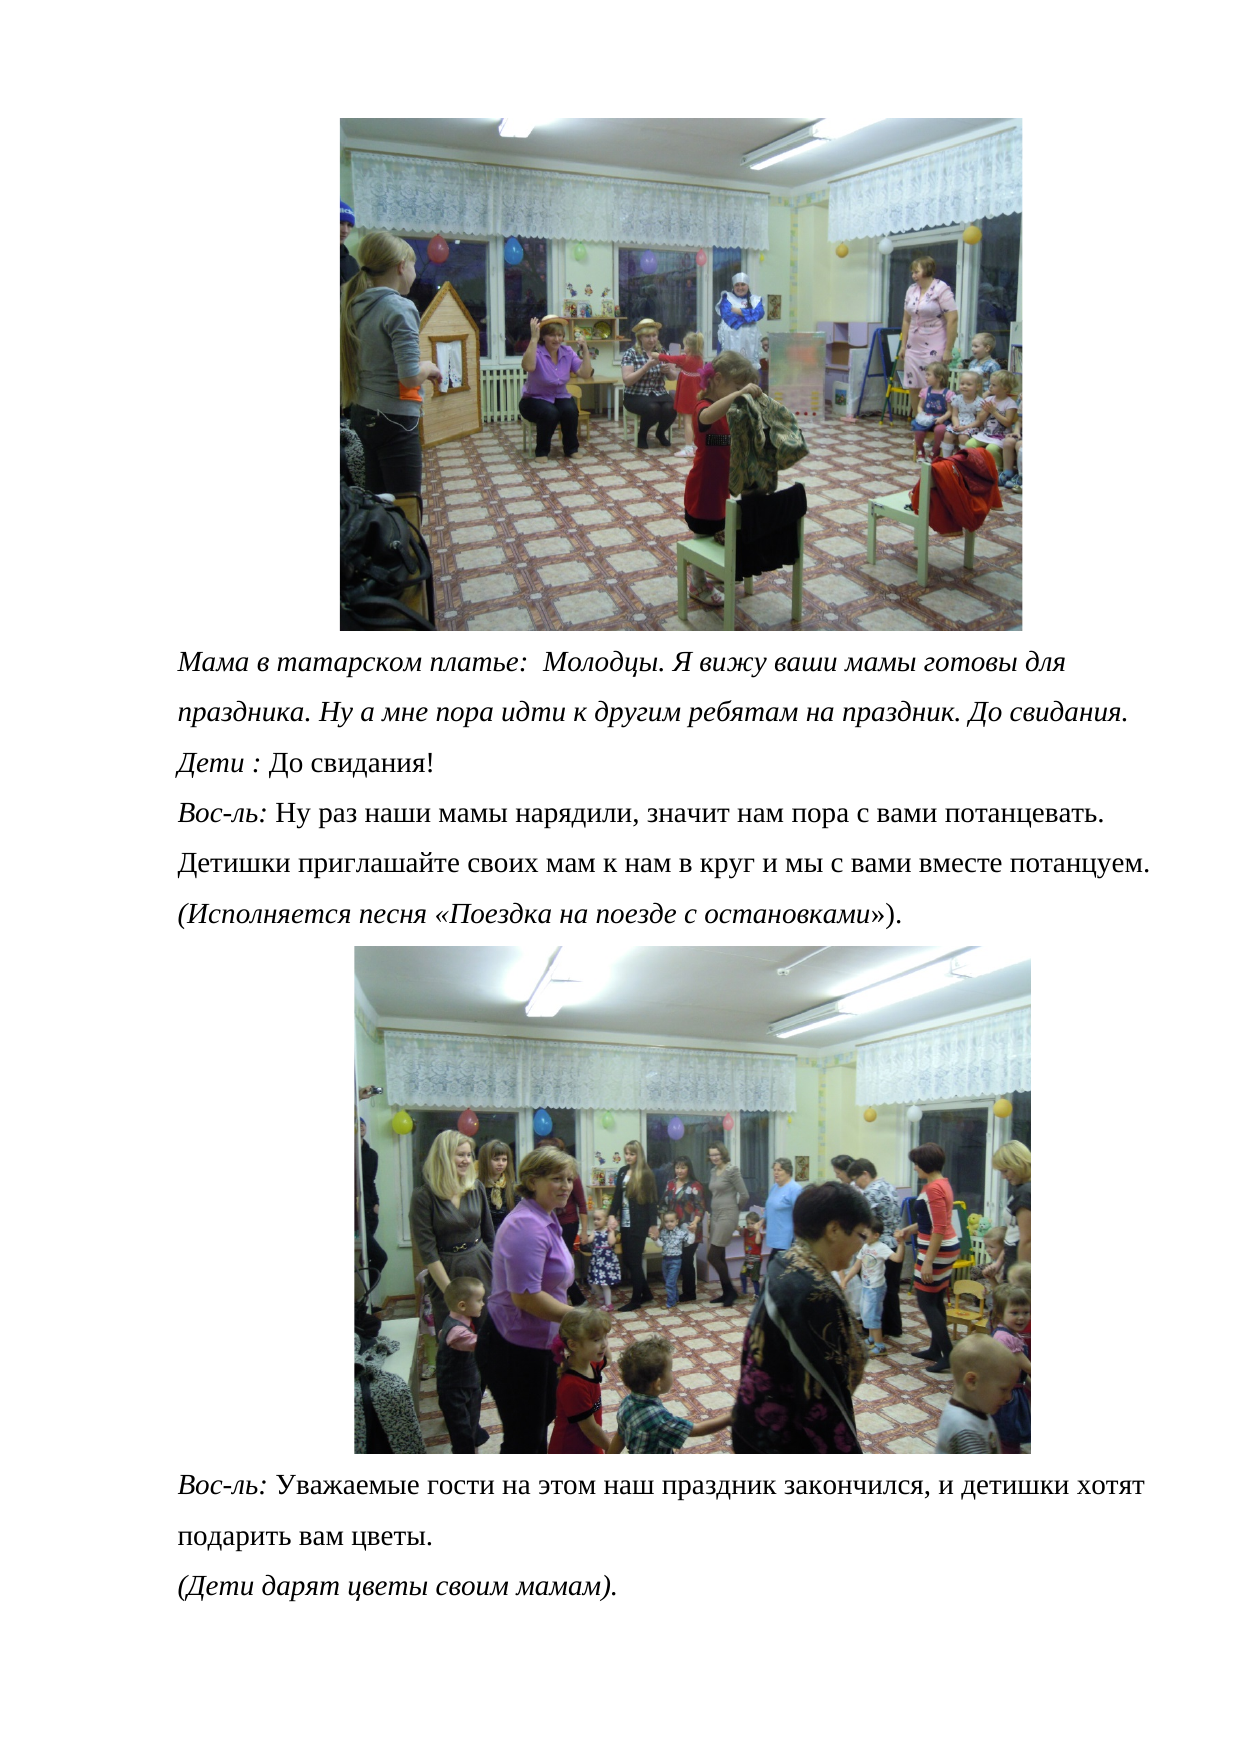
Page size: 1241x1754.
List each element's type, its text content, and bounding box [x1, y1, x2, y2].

text Вос-ль: Ну раз наши мамы нарядили, значит нам пора с вами потанцевать. [177, 795, 1152, 829]
picture [339, 118, 1023, 631]
text (Исполняется песня «Поездка на поезде с остановками»). [177, 896, 1152, 929]
text Мама в татарском платье: Молодцы. Я вижу ваши мамы готовы для праздника. Ну а мне пора идти к другим ребятам на праздник. До свидания. [177, 644, 1152, 728]
text (Дети дарят цветы своим мамам). [177, 1568, 1152, 1602]
text Детишки приглашайте своих мам к нам в круг и мы с вами вместе потанцуем. [177, 845, 1152, 879]
picture [354, 946, 1031, 1454]
text Дети : До свидания! [177, 745, 1152, 778]
text Вос-ль: Уважаемые гости на этом наш праздник закончился, и детишки хотят подарить вам цветы. [177, 1467, 1152, 1551]
